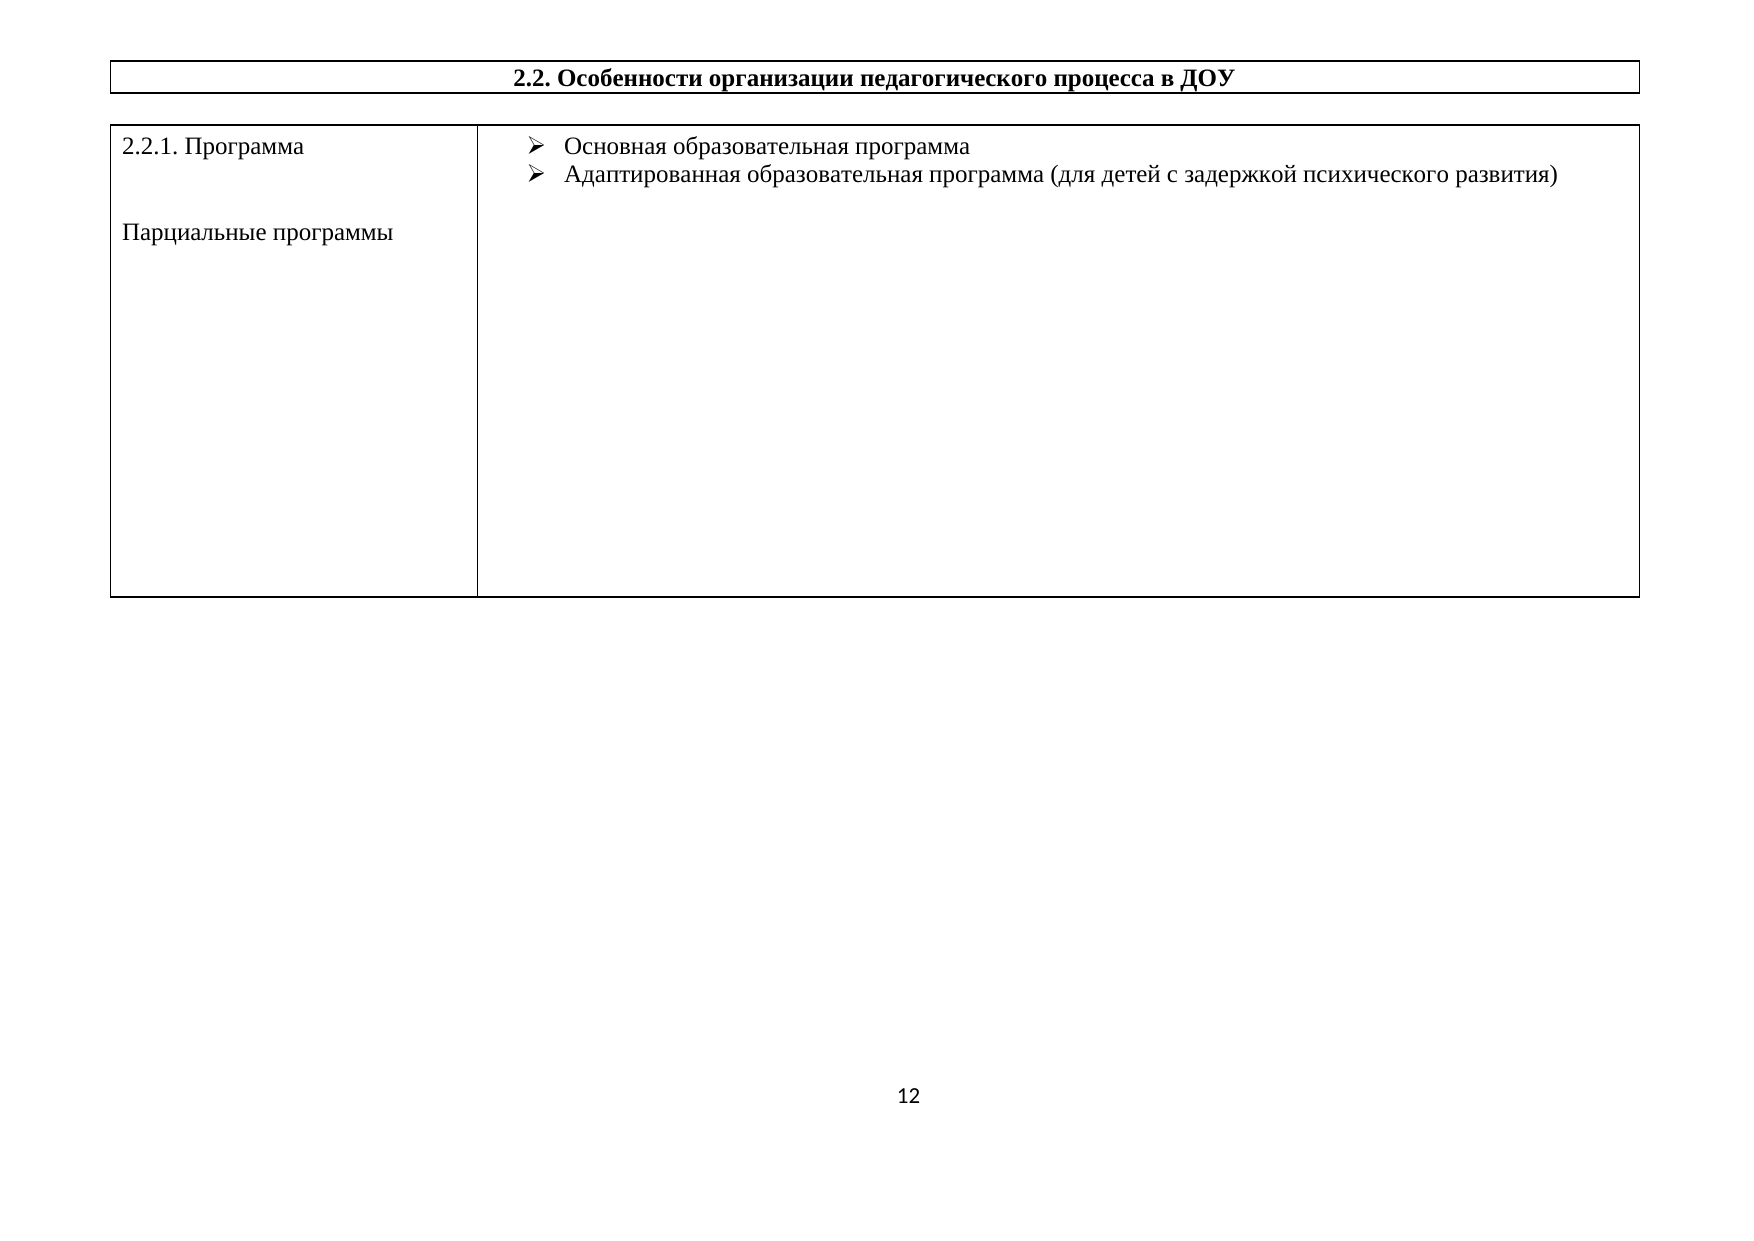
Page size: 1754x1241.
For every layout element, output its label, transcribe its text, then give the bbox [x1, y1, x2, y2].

table_header Основная образовательная программа Адаптированная образовательная программа (для детей с задержкой психического развития) [478, 126, 1639, 596]
table_cell 2.2. Особенности организации педагогического процесса в ДОУ [111, 62, 1639, 92]
table_header 2.2.1. Программа Парциальные программы [111, 126, 477, 596]
